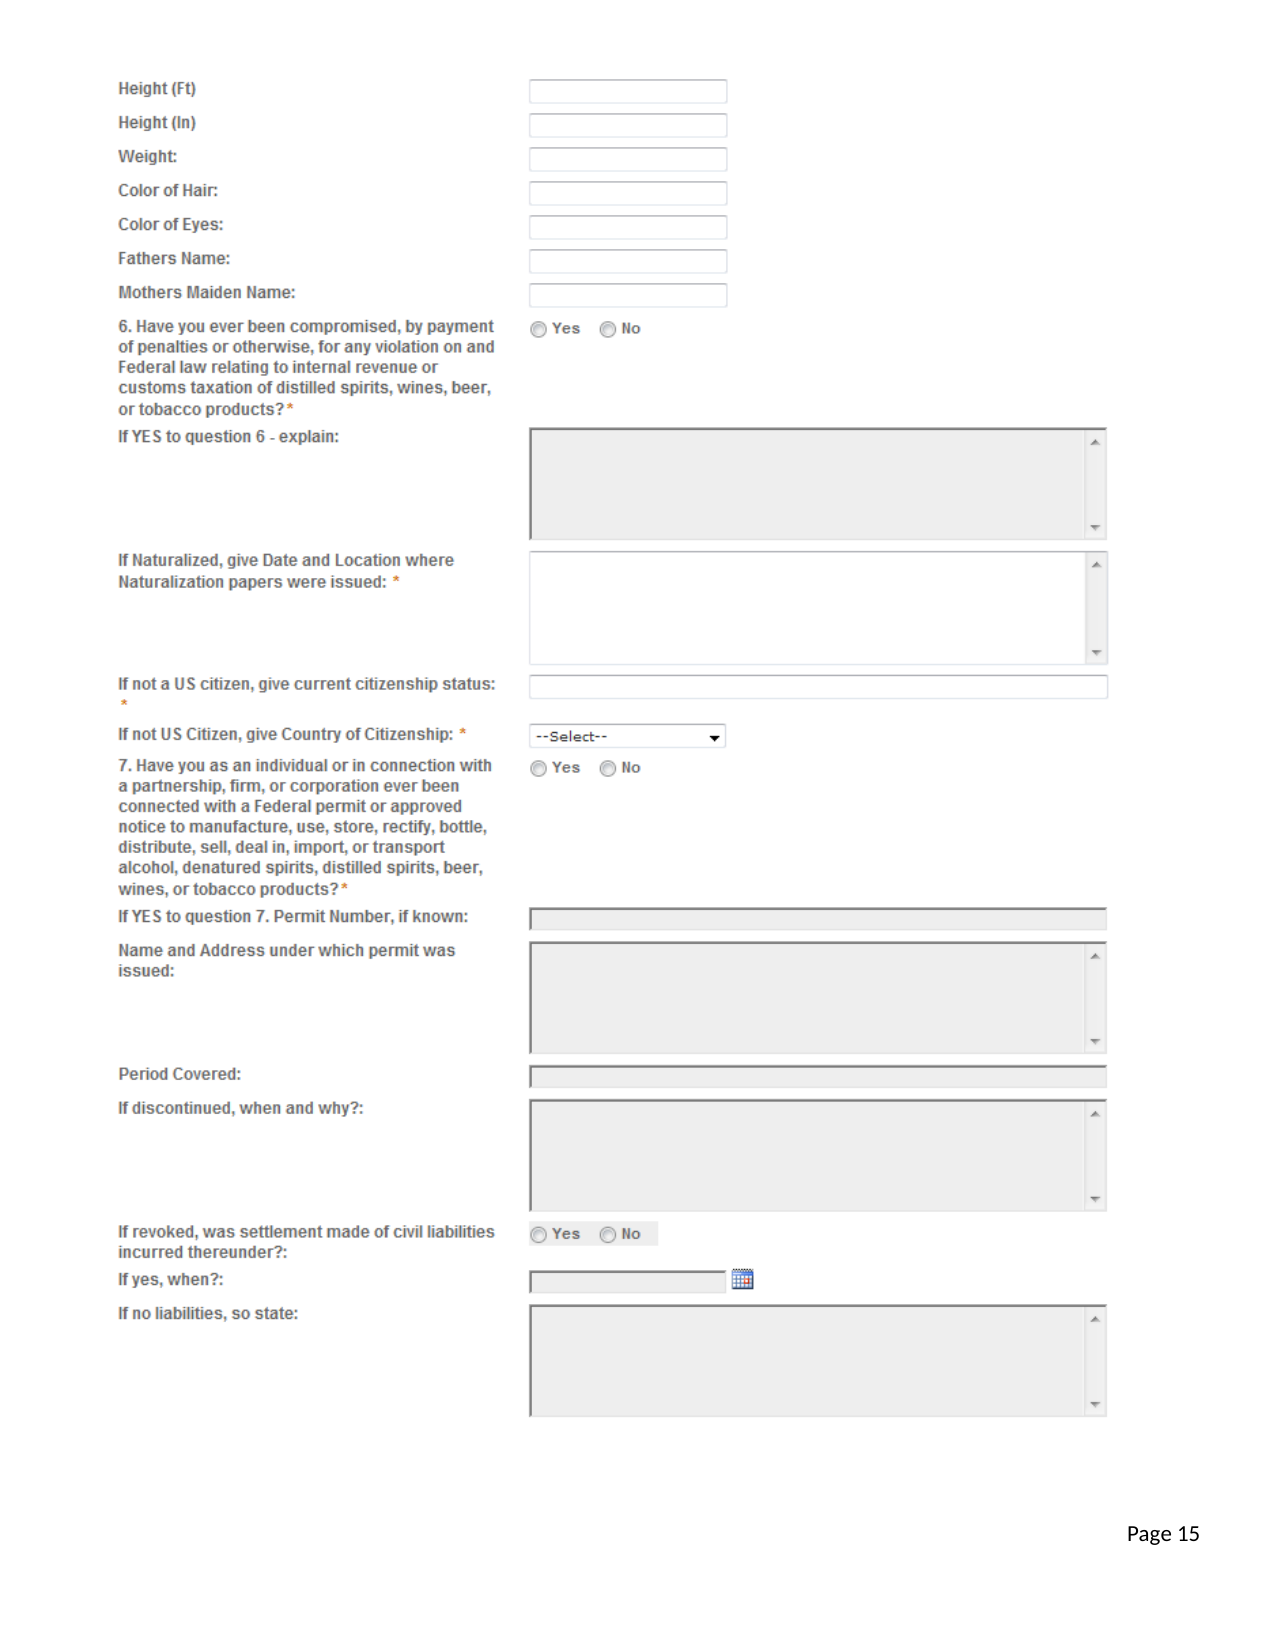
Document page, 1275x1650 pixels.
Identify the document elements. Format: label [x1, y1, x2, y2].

picture [75, 75, 1200, 1424]
